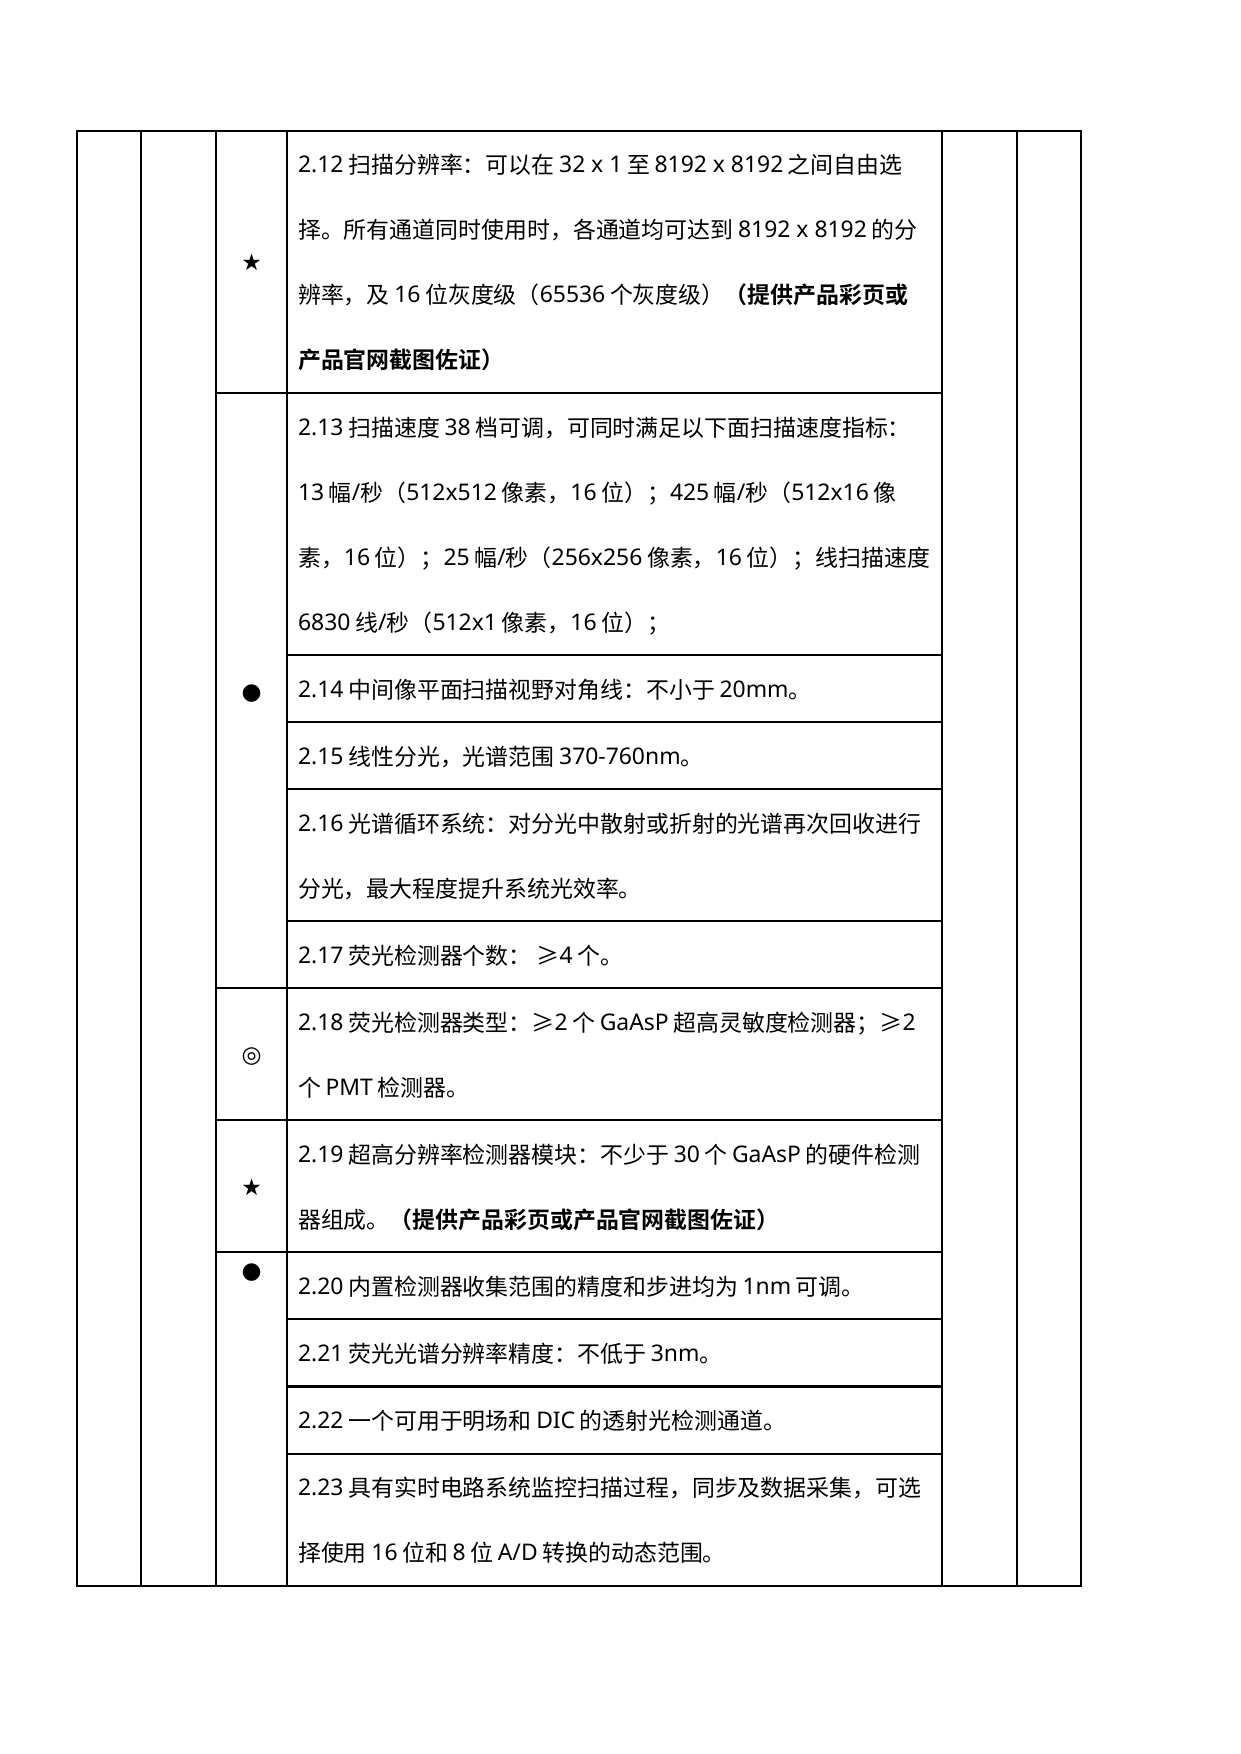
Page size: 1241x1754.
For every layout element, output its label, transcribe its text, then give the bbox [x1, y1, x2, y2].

table_cell 2.23具有实时电路系统监控扫描过程，同步及数据采集，可选择使用16位和8位A/D转换的动态范围。 [288, 1455, 941, 1584]
table_cell ◎ [217, 989, 286, 1119]
table_cell 2.19超高分辨率检测器模块：不少于30个GaAsP的硬件检测器组成。（提供产品彩页或产品官网截图佐证） [288, 1121, 941, 1251]
table_cell ★ [217, 132, 286, 392]
table_cell ● [217, 394, 286, 987]
table_cell 2.22一个可用于明场和DIC的透射光检测通道。 [288, 1388, 941, 1452]
table_cell 2.20内置检测器收集范围的精度和步进均为1nm可调。 [288, 1253, 941, 1318]
table_cell 2.18荧光检测器类型：≥2个GaAsP超高灵敏度检测器；≥2个PMT检测器。 [288, 989, 941, 1119]
table_cell 2.14中间像平面扫描视野对角线：不小于20mm。 [288, 656, 941, 721]
table_cell 2.15线性分光，光谱范围370-760nm。 [288, 723, 941, 788]
table_cell ★ [217, 1121, 286, 1251]
table_cell 2.16光谱循环系统：对分光中散射或折射的光谱再次回收进行分光，最大程度提升系统光效率。 [288, 790, 941, 920]
table_cell 2.12扫描分辨率：可以在32 x 1至8192 x 8192之间自由选择。所有通道同时使用时，各通道均可达到8192 x 8192的分辨率，及16位灰度级（65536个灰度级）（提供产品彩页或产品官网截图佐证） [288, 132, 941, 392]
table_cell 2.21荧光光谱分辨率精度：不低于3nm。 [288, 1320, 941, 1385]
table_cell ● [217, 1253, 286, 1584]
table_cell 2.13扫描速度38档可调，可同时满足以下面扫描速度指标：13幅/秒（512x512像素，16位）；425幅/秒（512x16像素，16位）；25幅/秒（256x256像素，16位）；线扫描速度6830线/秒（512x1像素，16位）； [288, 394, 941, 654]
table_cell 2.17荧光检测器个数： ≥4个。 [288, 922, 941, 987]
